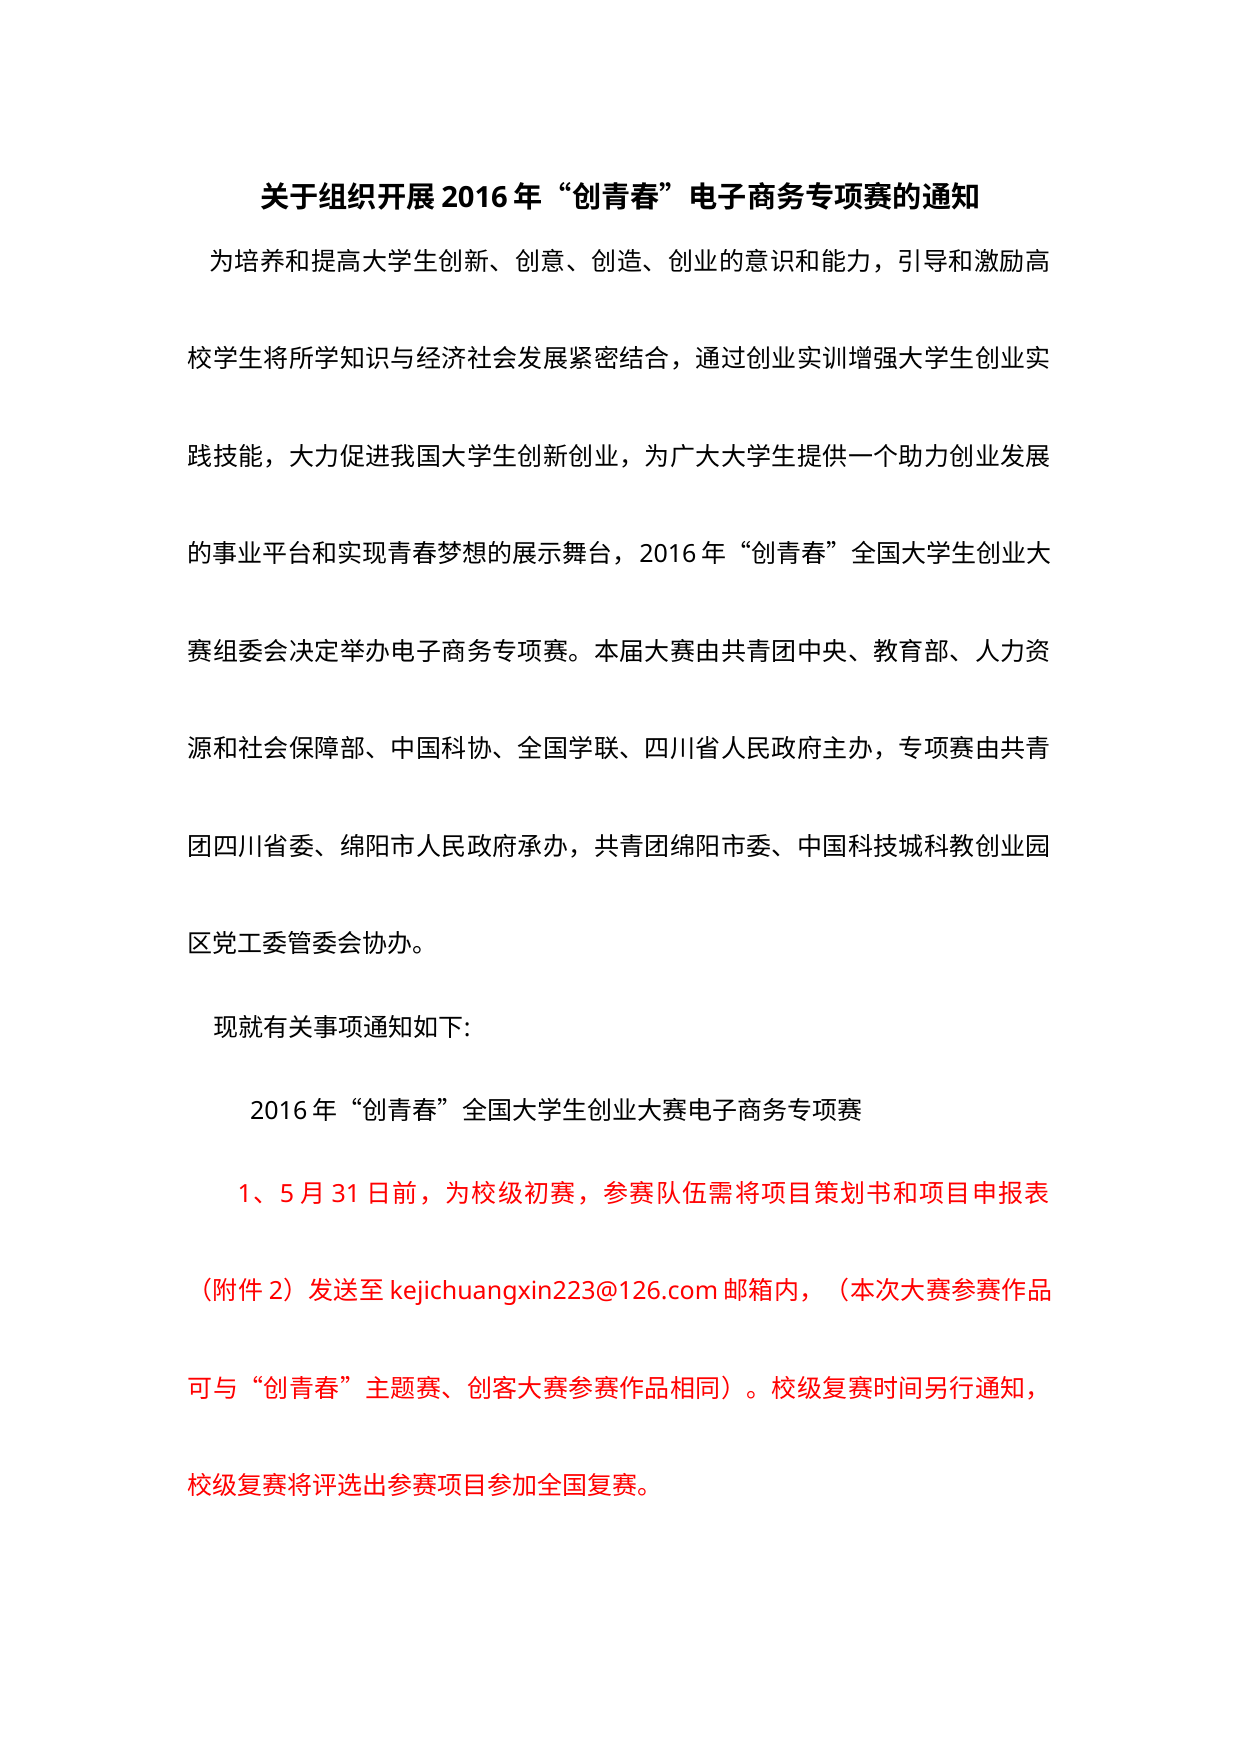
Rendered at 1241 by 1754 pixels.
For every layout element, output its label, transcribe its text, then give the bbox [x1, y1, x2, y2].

text 2016年“创青春”全国大学生创业大赛电子商务专项赛 [187, 1076, 1053, 1141]
text 现就有关事项通知如下: [187, 993, 1053, 1058]
text 为培养和提高大学生创新、创意、创造、创业的意识和能力，引导和激励高校学生将所学知识与经济社会发展紧密结合，通过创业实训增强大学生创业实践技能，大力促进我国大学生创新创业，为广大大学生提供一个助力创业发展的事业平台和实现青春梦想的展示舞台，2016年“创青春”全国大学生创业大赛组委会决定举办电子商务专项赛。本届大赛由共青团中央、教育部、人力资源和社会保障部、中国科协、全国学联、四川省人民政府主办，专项赛由共青团四川省委、绵阳市人民政府承办，共青团绵阳市委、中国科技城科教创业园区党工委管委会协办。 [187, 227, 1053, 974]
text 关于组织开展2016年“创青春”电子商务专项赛的通知 [187, 162, 1053, 227]
text 1、5月31日前，为校级初赛，参赛队伍需将项目策划书和项目申报表（附件2）发送至kejichuangxin223@126.com邮箱内，（本次大赛参赛作品可与“创青春”主题赛、创客大赛参赛作品相同）。校级复赛时间另行通知，校级复赛将评选出参赛项目参加全国复赛。 [187, 1159, 1053, 1516]
